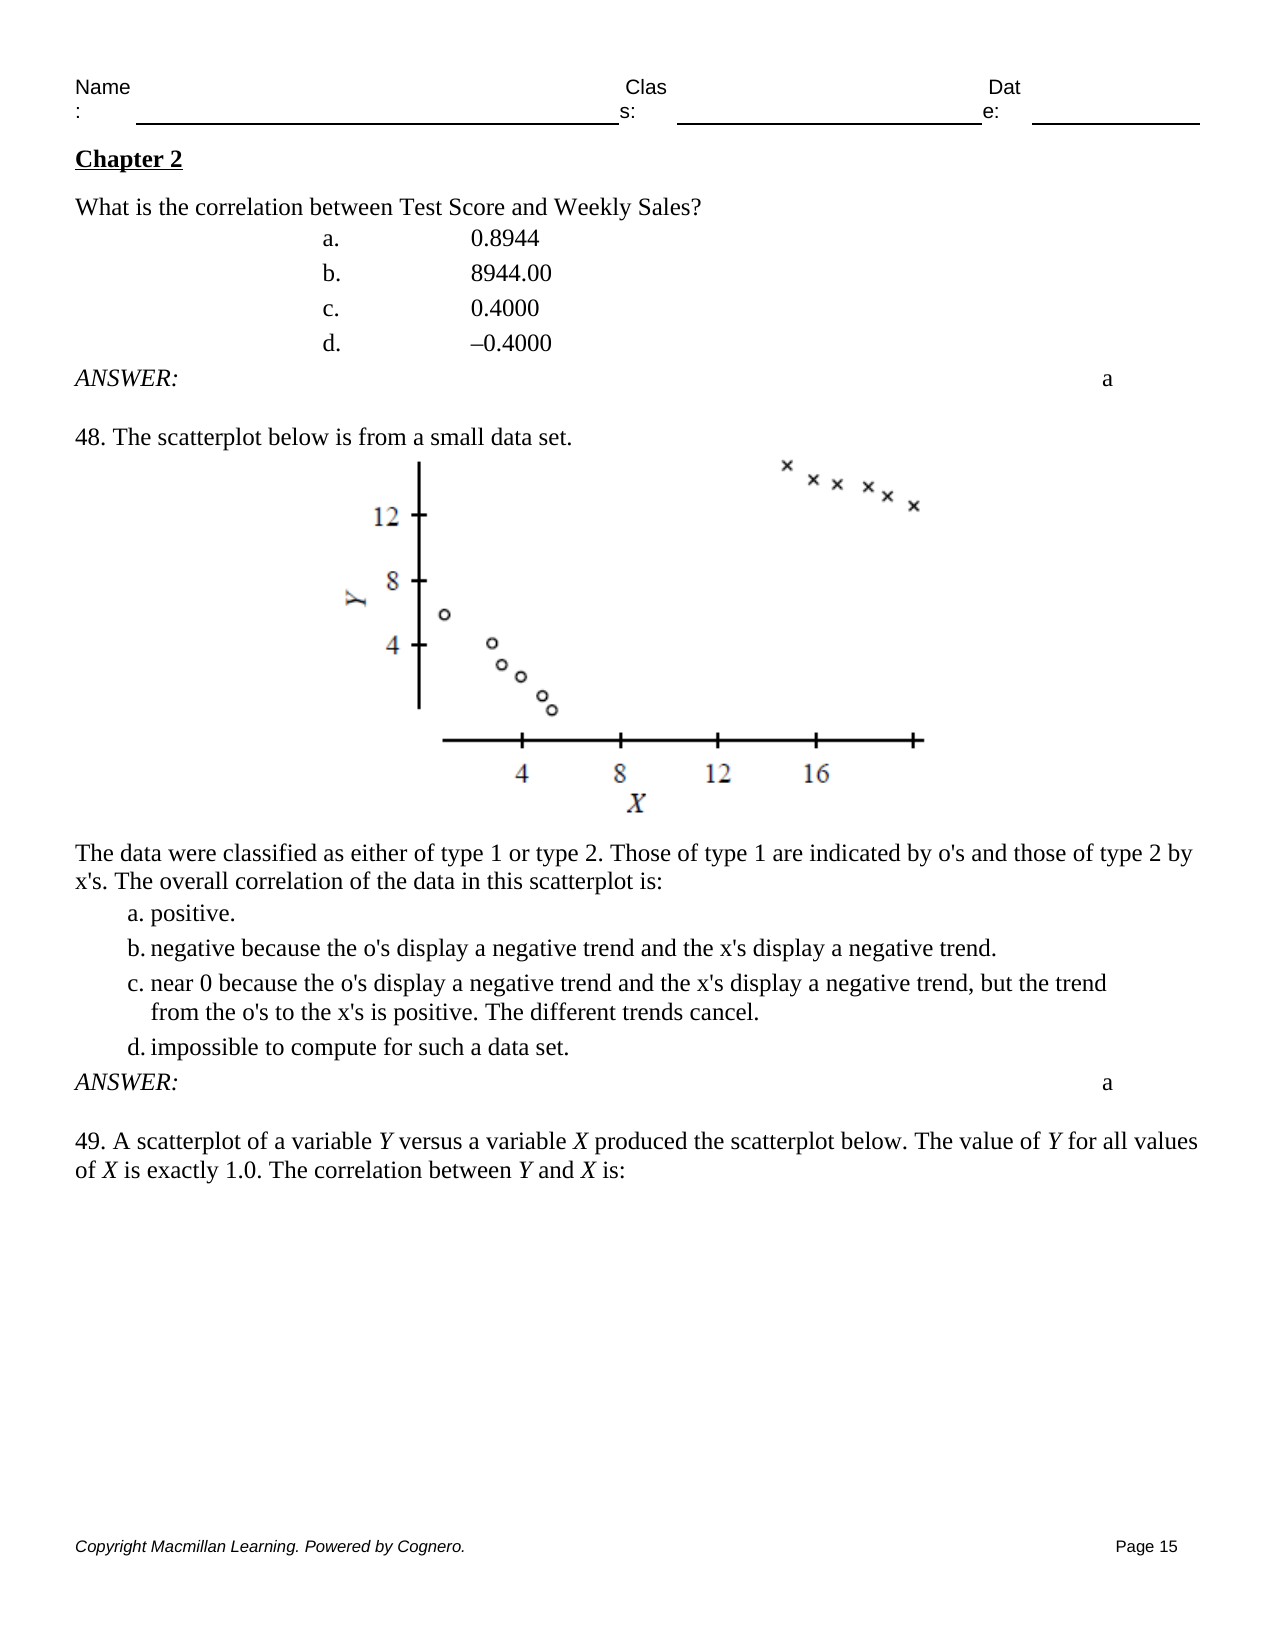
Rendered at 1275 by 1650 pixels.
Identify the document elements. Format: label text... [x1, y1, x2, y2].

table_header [75, 192, 1200, 396]
table_header 48. The scatterplot below is from a small data set. The data were classified as either of type 1 or type 2. Those of type 1 are indicated by o's and those of type 2 by x's. The overall correlation of the data in this scatterplot is: [75, 423, 1200, 1099]
picture [324, 451, 951, 819]
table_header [75, 1126, 1200, 1183]
